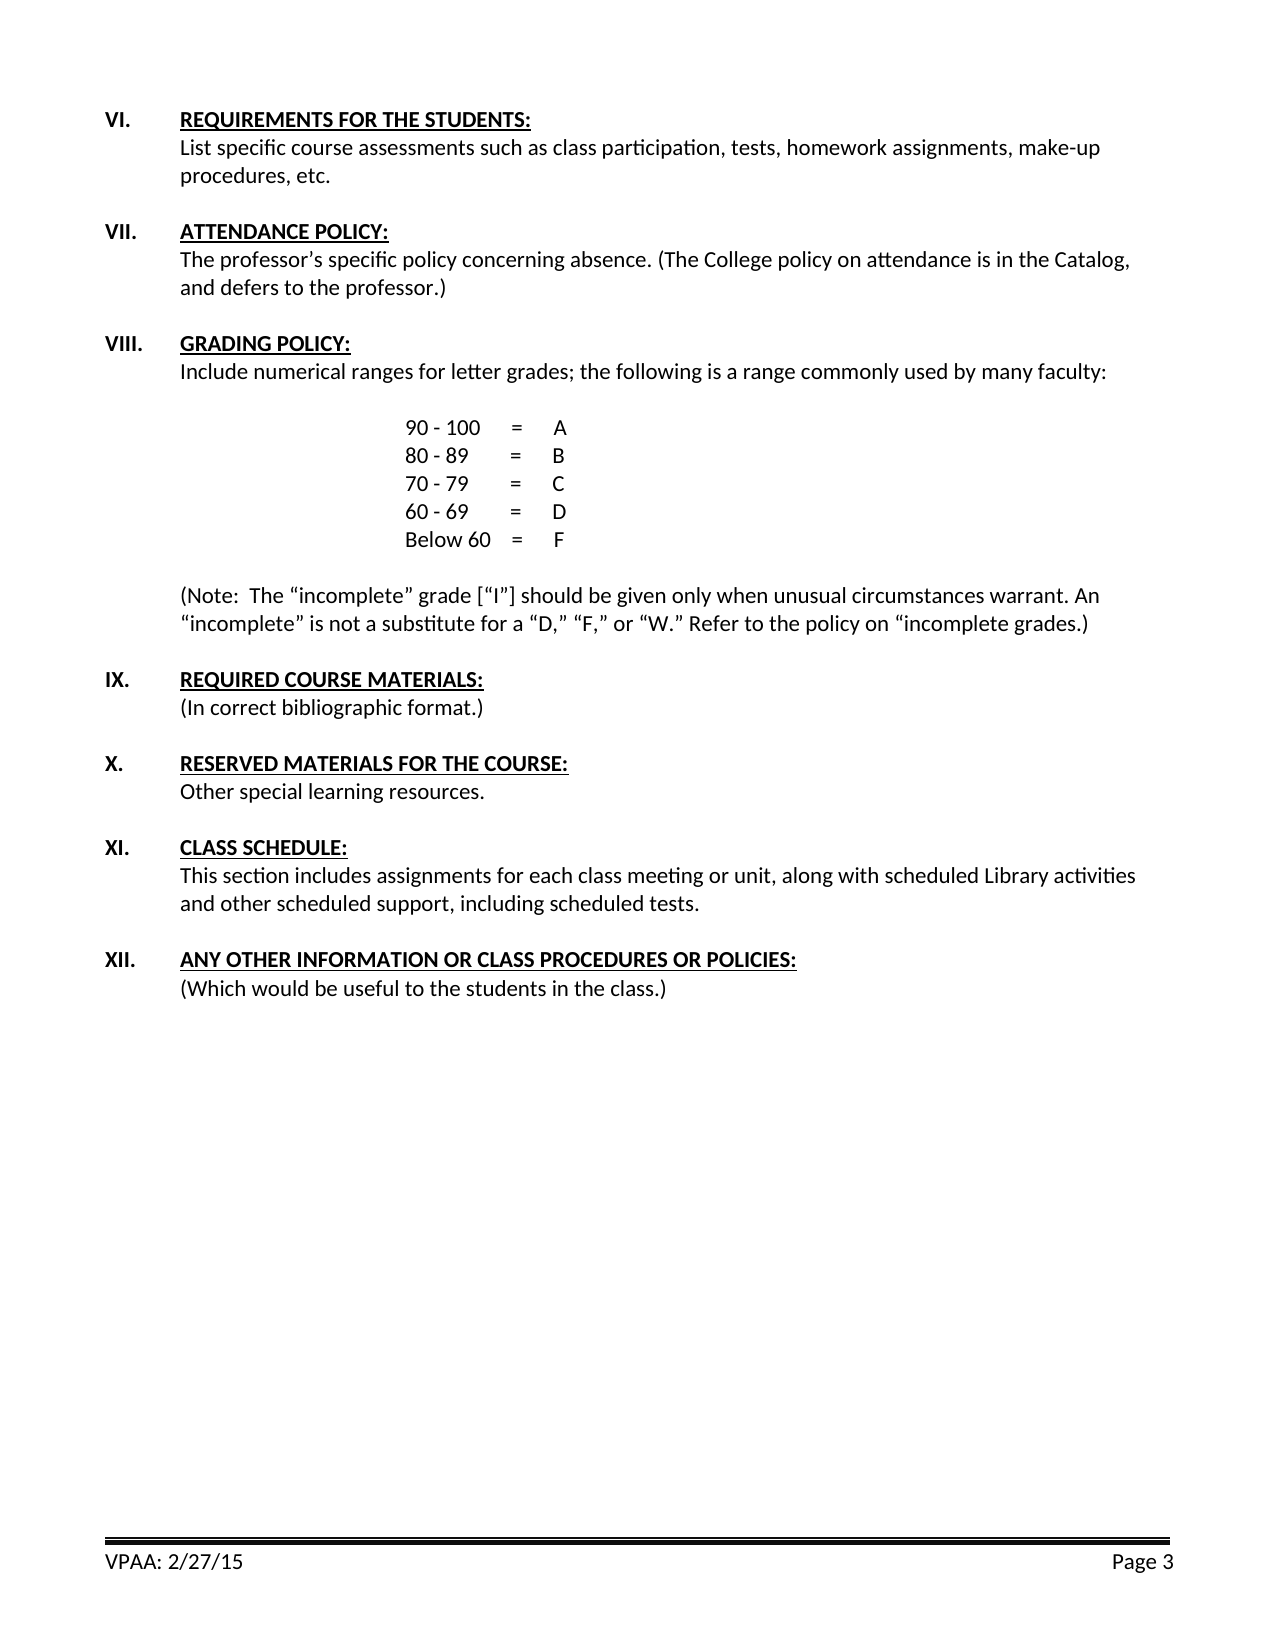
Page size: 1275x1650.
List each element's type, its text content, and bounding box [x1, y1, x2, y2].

text (Which would be useful to the students in the class.) [180, 974, 1170, 1002]
list GRADING POLICY: [105, 329, 1170, 357]
text 60 - 69 = D [405, 497, 1170, 525]
text Other special learning resources. [180, 777, 1170, 806]
text (In correct bibliographic format.) [180, 693, 1170, 721]
text This section includes assignments for each class meeting or unit, along with scheduled Library activities and other scheduled support, including scheduled tests. [180, 862, 1170, 918]
text List specific course assessments such as class participation, tests, homework assignments, make-up procedures, etc. [180, 133, 1170, 189]
text 80 - 89 = B [405, 441, 1170, 469]
text The professor’s specific policy concerning absence. (The College policy on attendance is in the Catalog, and defers to the professor.) [180, 245, 1170, 301]
text 90 - 100 = A [405, 413, 1170, 441]
list ATTENDANCE POLICY: [105, 217, 1170, 245]
text 70 - 79 = C [405, 469, 1170, 497]
list REQUIREMENTS FOR THE STUDENTS: [105, 105, 1170, 133]
text Include numerical ranges for letter grades; the following is a range commonly used by many faculty: [180, 357, 1170, 385]
list CLASS SCHEDULE: [105, 833, 1170, 862]
text (Note: The “incomplete” grade [“I”] should be given only when unusual circumstances warrant. An “incomplete” is not a substitute for a “D,” “F,” or “W.” Refer to the policy on “incomplete grades.) [180, 581, 1170, 637]
list REQUIRED COURSE MATERIALS: [105, 665, 1170, 693]
list RESERVED MATERIALS FOR THE COURSE: [105, 749, 1170, 777]
text Below 60 = F [405, 525, 1170, 553]
list ANY OTHER INFORMATION OR CLASS PROCEDURES OR POLICIES: [105, 946, 1170, 974]
